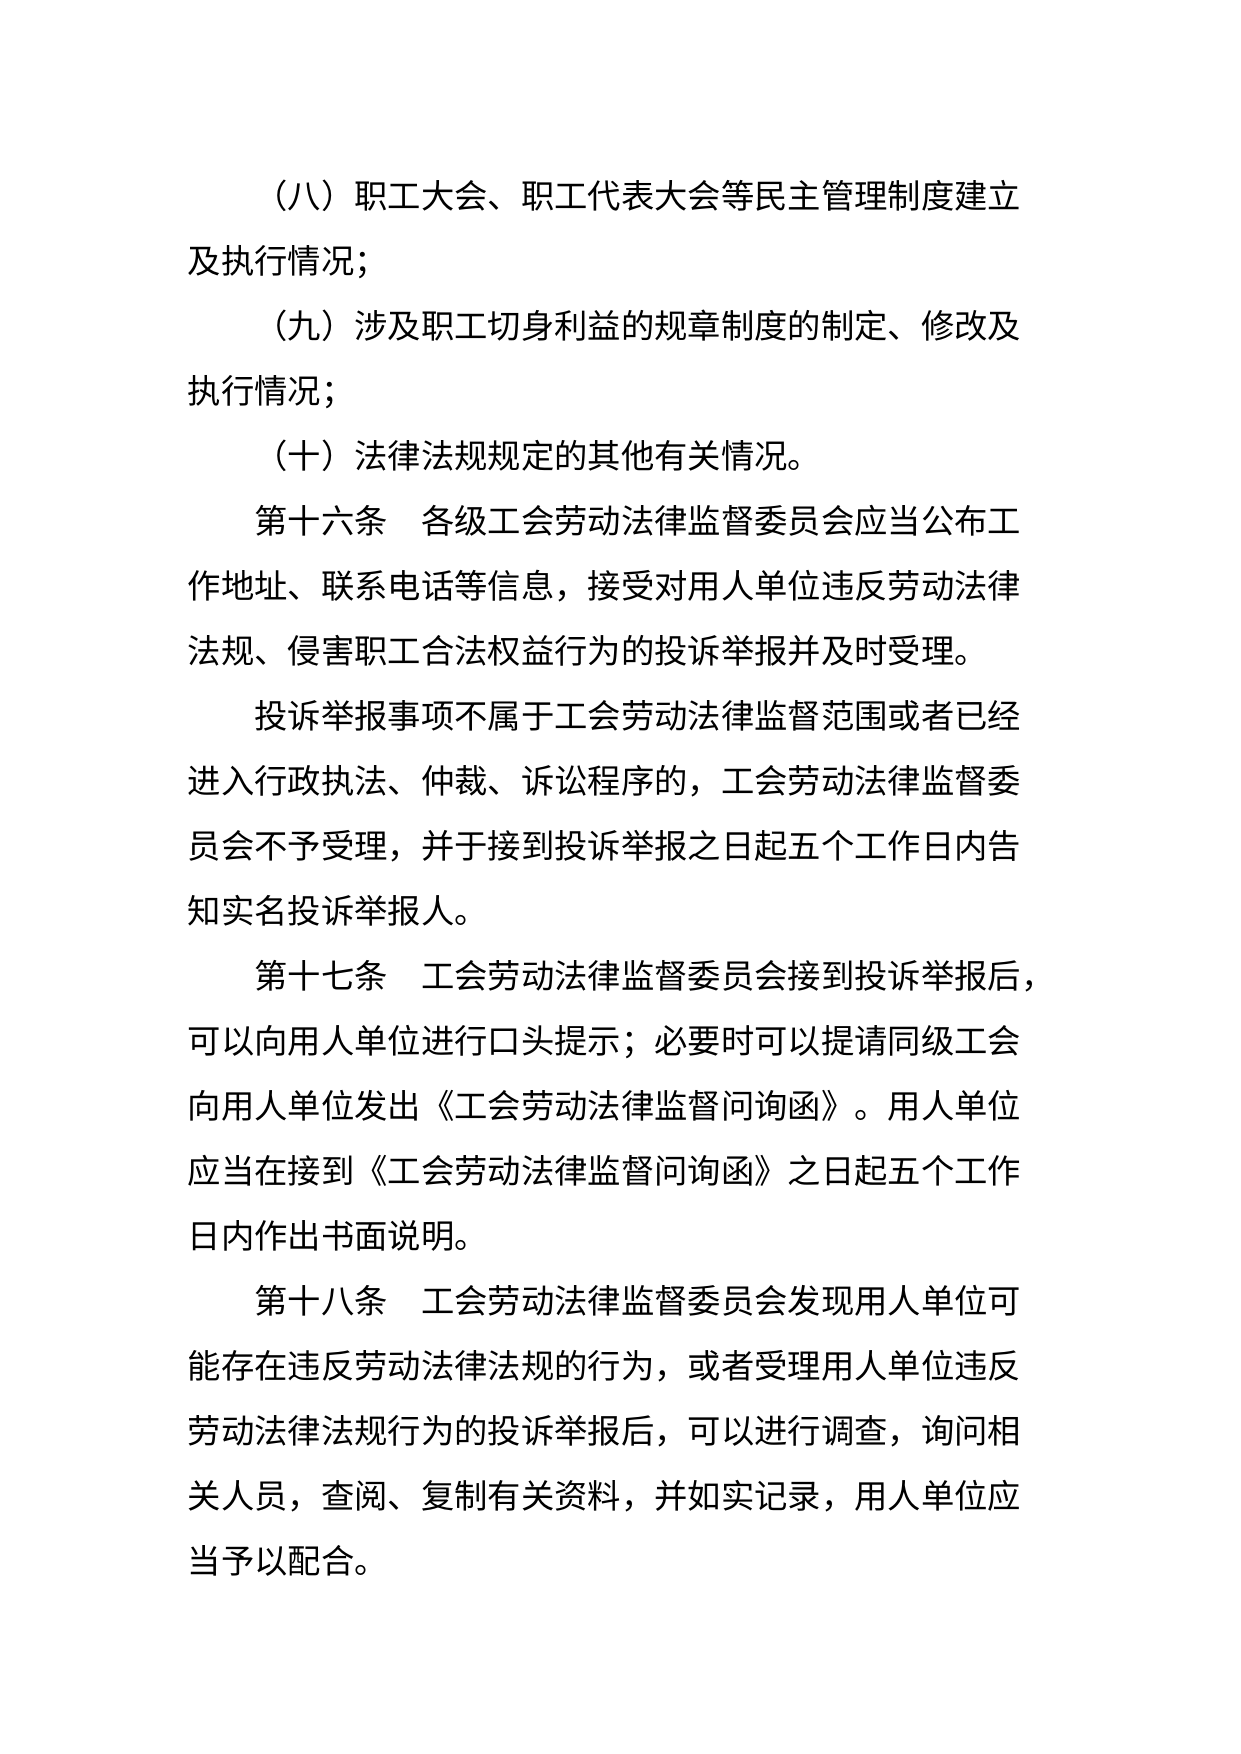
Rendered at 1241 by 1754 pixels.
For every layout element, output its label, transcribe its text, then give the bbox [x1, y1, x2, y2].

text 第十七条 工会劳动法律监督委员会接到投诉举报后，可以向用人单位进行口头提示；必要时可以提请同级工会向用人单位发出《工会劳动法律监督问询函》。用人单位应当在接到《工会劳动法律监督问询函》之日起五个工作日内作出书面说明。 [187, 942, 1053, 1267]
text 投诉举报事项不属于工会劳动法律监督范围或者已经进入行政执法、仲裁、诉讼程序的，工会劳动法律监督委员会不予受理，并于接到投诉举报之日起五个工作日内告知实名投诉举报人。 [187, 682, 1053, 942]
text 第十八条 工会劳动法律监督委员会发现用人单位可能存在违反劳动法律法规的行为，或者受理用人单位违反劳动法律法规行为的投诉举报后，可以进行调查，询问相关人员，查阅、复制有关资料，并如实记录，用人单位应当予以配合。 [187, 1267, 1053, 1592]
text （十）法律法规规定的其他有关情况。 [187, 422, 1053, 487]
text （九）涉及职工切身利益的规章制度的制定、修改及执行情况； [187, 292, 1053, 422]
text （八）职工大会、职工代表大会等民主管理制度建立及执行情况； [187, 162, 1053, 292]
text 第十六条 各级工会劳动法律监督委员会应当公布工作地址、联系电话等信息，接受对用人单位违反劳动法律法规、侵害职工合法权益行为的投诉举报并及时受理。 [187, 487, 1053, 682]
